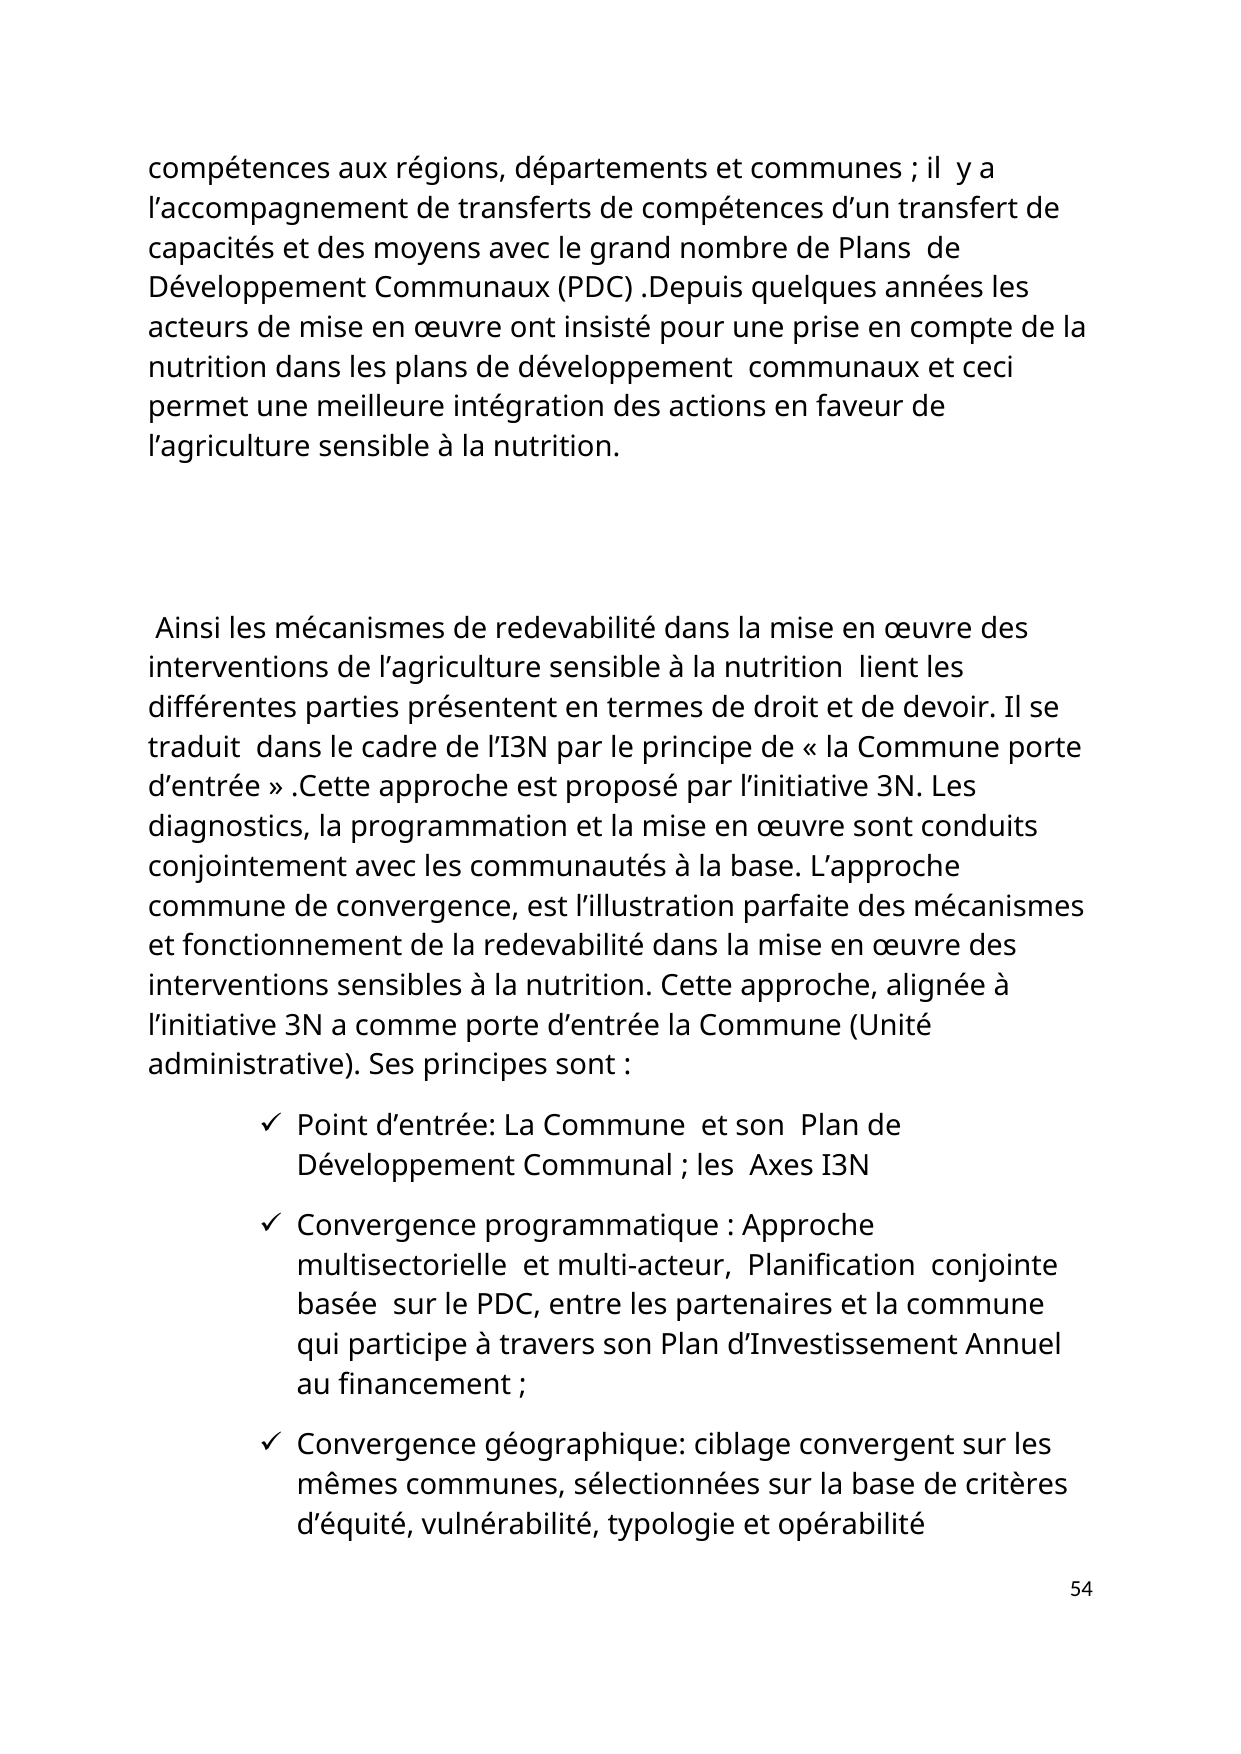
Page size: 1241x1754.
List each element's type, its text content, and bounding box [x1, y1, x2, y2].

list Convergence géographique: ciblage convergent sur les mêmes communes, sélectionnées sur la base de critères d’équité, vulnérabilité, typologie et opérabilité [259, 1423, 1093, 1543]
list Convergence programmatique : Approche multisectorielle et multi-acteur, Planification conjointe basée sur le PDC, entre les partenaires et la commune qui participe à travers son Plan d’Investissement Annuel au financement ; [259, 1204, 1093, 1403]
list Ainsi les mécanismes de redevabilité dans la mise en œuvre des interventions de l’agriculture sensible à la nutrition lient les différentes parties présentent en termes de droit et de devoir. Il se traduit dans le cadre de l’I3N par le principe de « la Commune porte d’entrée » .Cette approche est proposé par l’initiative 3N. Les diagnostics, la programmation et la mise en œuvre sont conduits conjointement avec les communautés à la base. L’approche commune de convergence, est l’illustration parfaite des mécanismes et fonctionnement de la redevabilité dans la mise en œuvre des interventions sensibles à la nutrition. Cette approche, alignée à l’initiative 3N a comme porte d’entrée la Commune (Unité administrative). Ses principes sont : [148, 607, 1093, 1083]
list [148, 148, 1093, 465]
list Point d’entrée: La Commune et son Plan de Développement Communal ; les Axes I3N [259, 1104, 1093, 1183]
